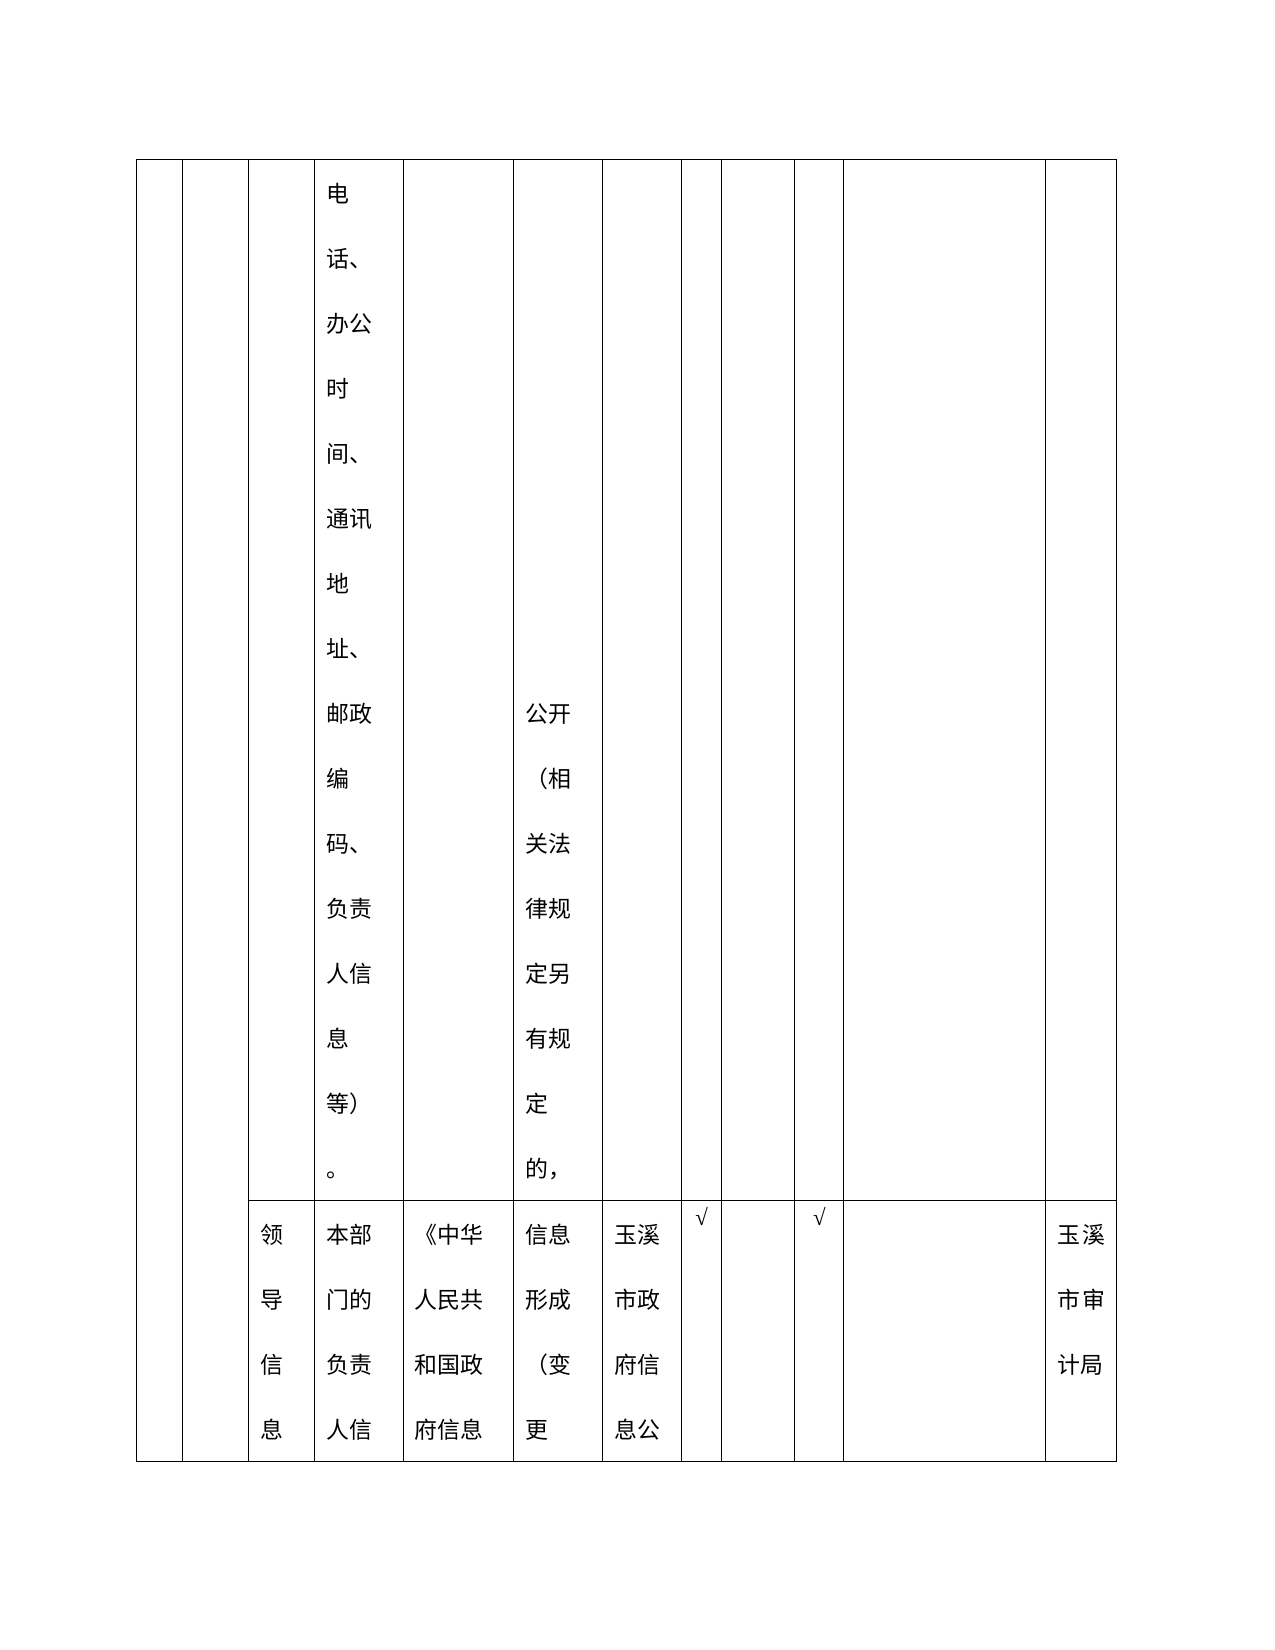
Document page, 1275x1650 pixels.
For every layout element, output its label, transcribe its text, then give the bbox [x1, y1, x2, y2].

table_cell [315, 1201, 403, 1461]
table_cell [844, 1201, 1045, 1461]
table_cell √ [795, 1201, 843, 1461]
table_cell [514, 1201, 602, 1461]
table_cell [315, 160, 403, 1200]
table_cell [722, 1201, 794, 1461]
table_cell 玉溪市审计局 [1046, 1201, 1116, 1461]
table_cell √ [682, 1201, 721, 1461]
table_cell 领导信息 [249, 1201, 314, 1461]
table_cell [404, 1201, 513, 1461]
table_cell 玉溪市政府信息公开门户网站——市审计局 [603, 1201, 681, 1461]
